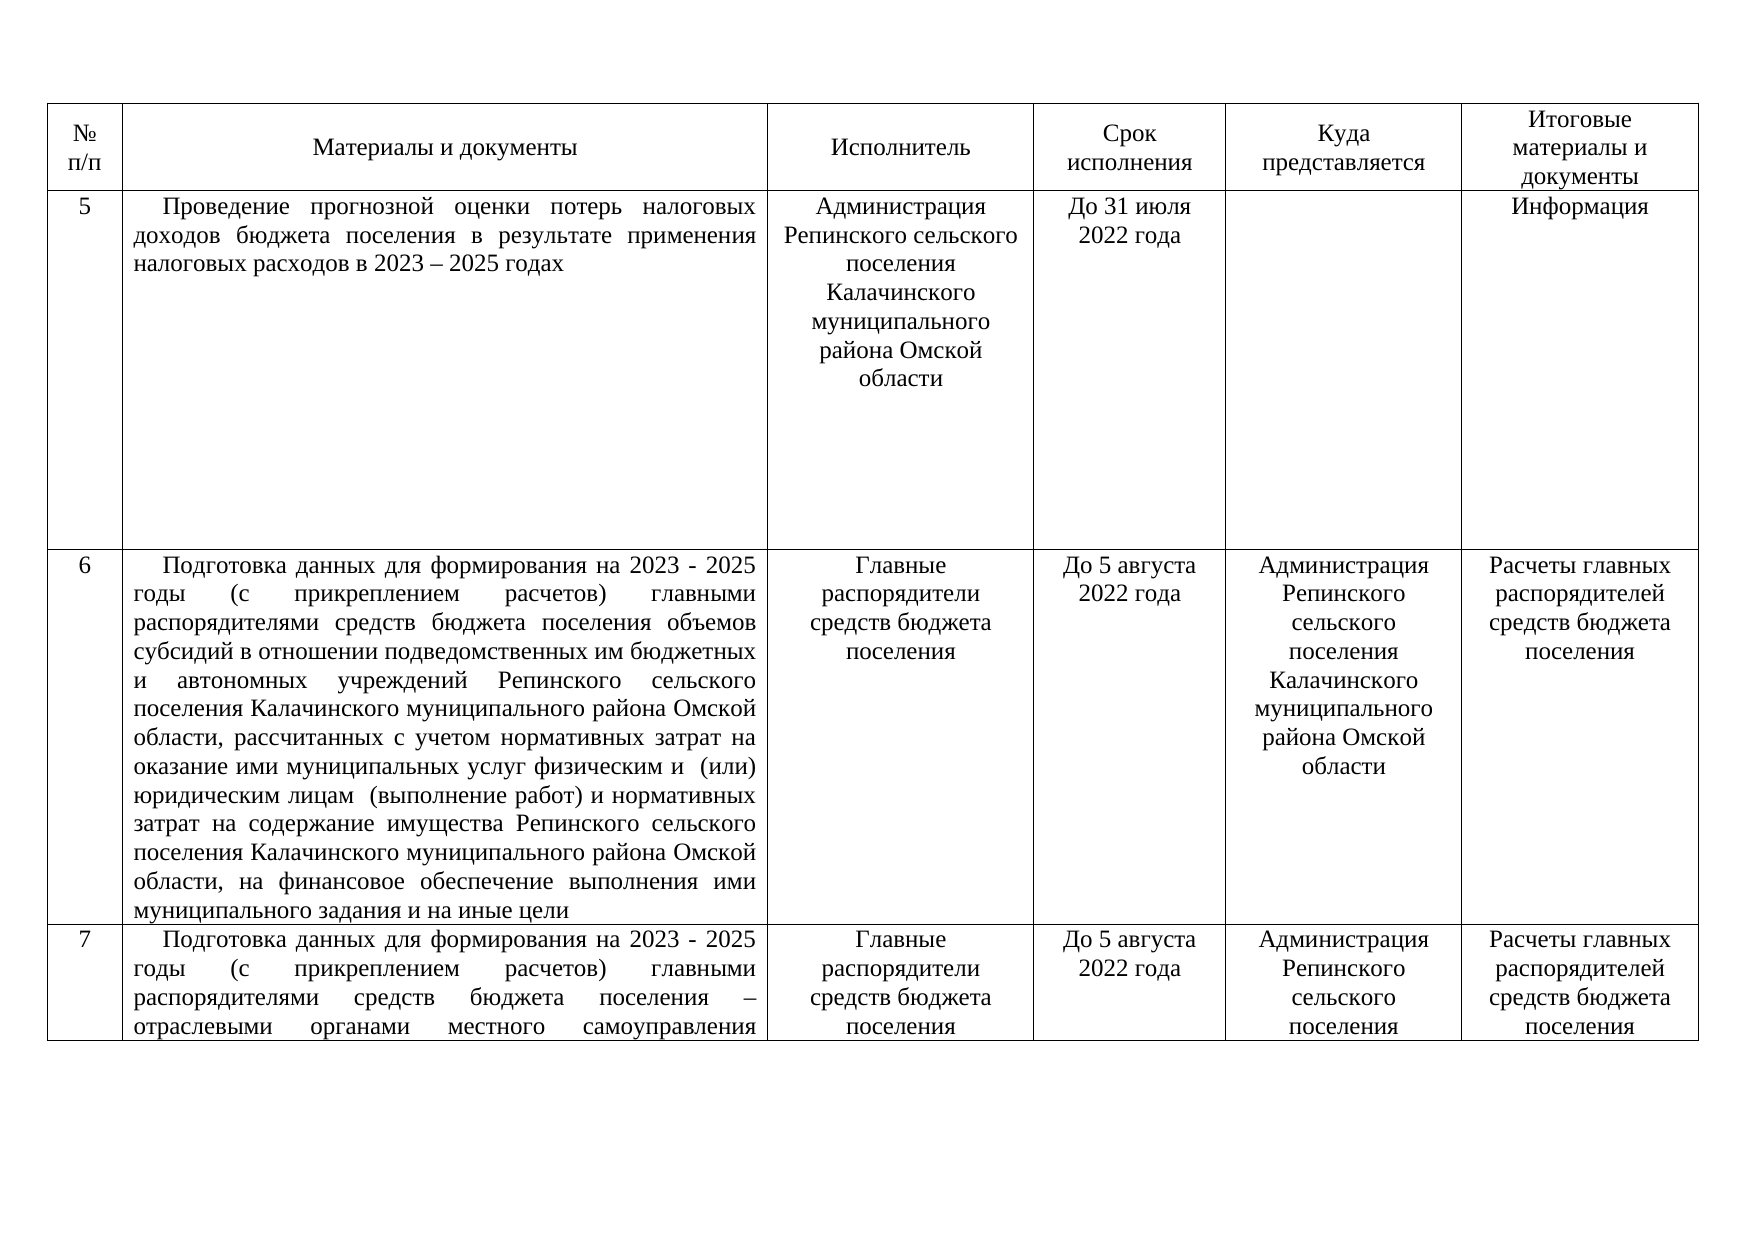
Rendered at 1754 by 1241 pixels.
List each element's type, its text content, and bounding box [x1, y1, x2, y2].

table_cell До 5 августа 2022 года [1034, 925, 1225, 1039]
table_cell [123, 925, 767, 1039]
table_cell Расчеты главных распорядителей средств бюджета поселения [1462, 550, 1698, 923]
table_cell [1226, 925, 1461, 1039]
table_header Материалы и документы [123, 104, 767, 190]
table_cell 5 [48, 191, 122, 549]
table_cell Главные распорядители средств бюджета поселения [768, 550, 1033, 923]
table_cell 6 [48, 550, 122, 923]
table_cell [768, 925, 1033, 1039]
table_header Куда представляется [1226, 104, 1461, 190]
table_cell 7 [48, 925, 122, 1039]
table_cell Подготовка данных для формирования на 2023 - 2025 годы (с прикреплением расчетов) главными распорядителями средств бюджета поселения объемов субсидий в отношении подведомственных им бюджетных и автономных учреждений Репинского сельского поселения Калачинского муниципального района Омской области, рассчитанных с учетом нормативных затрат на оказание ими муниципальных услуг физическим и (или) юридическим лицам (выполнение работ) и нормативных затрат на содержание имущества Репинского сельского поселения Калачинского муниципального района Омской области, на финансовое обеспечение выполнения ими муниципального задания и на иные цели [123, 550, 767, 923]
table_cell Администрация Репинского сельского поселения Калачинского муниципального района Омской области [1226, 550, 1461, 923]
table_header Исполнитель [768, 104, 1033, 190]
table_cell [1462, 925, 1698, 1039]
table_header № п/п [48, 104, 122, 190]
table_cell Проведение прогнозной оценки потерь налоговых доходов бюджета поселения в результате применения налоговых расходов в 2023 – 2025 годах [123, 191, 767, 549]
table_cell До 31 июля 2022 года [1034, 191, 1225, 549]
table_cell [1226, 191, 1461, 549]
table_cell Информация [1462, 191, 1698, 549]
table_header Срок исполнения [1034, 104, 1225, 190]
table_header Итоговые материалы и документы [1462, 104, 1698, 190]
table_cell Администрация Репинского сельского поселения Калачинского муниципального района Омской области [768, 191, 1033, 549]
table_cell До 5 августа 2022 года [1034, 550, 1225, 923]
